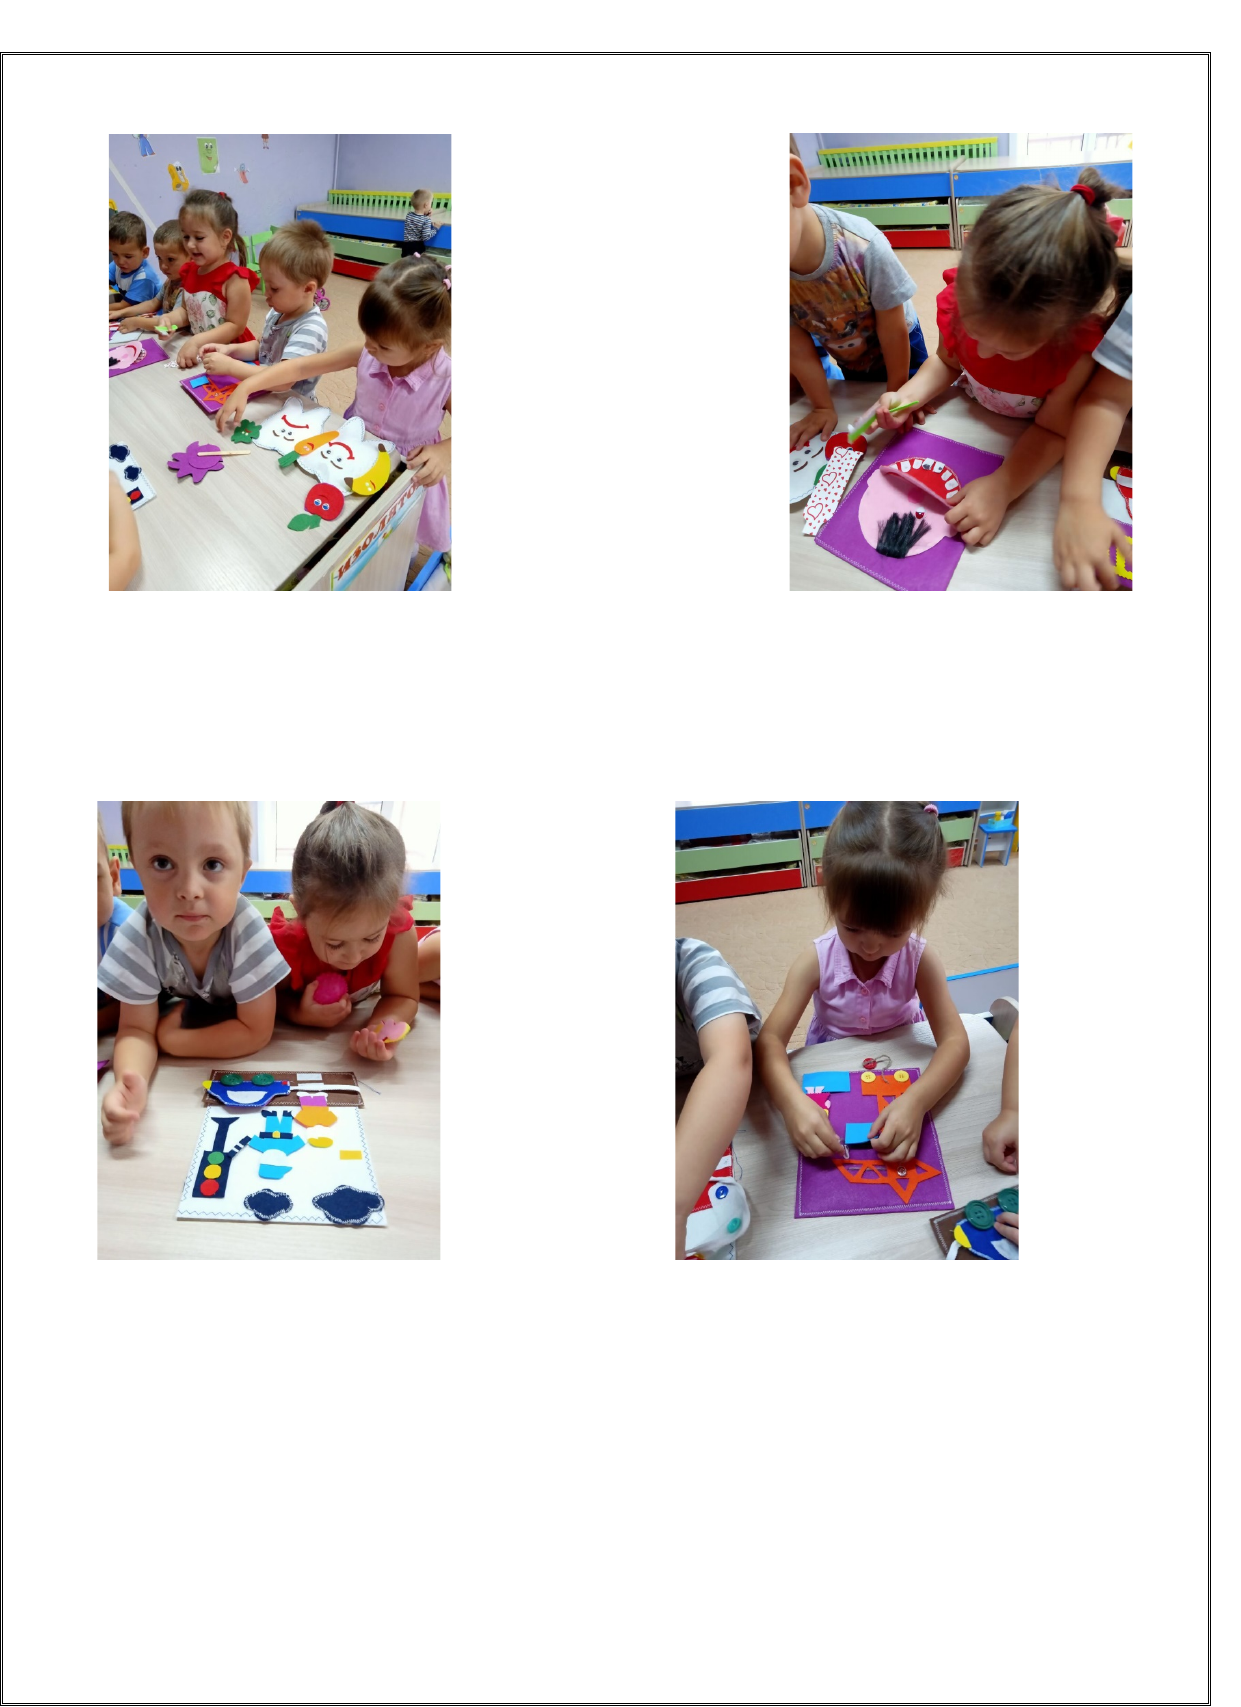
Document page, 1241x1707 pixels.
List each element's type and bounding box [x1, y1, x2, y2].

picture [789, 133, 1133, 591]
picture [97, 801, 441, 1260]
picture [675, 801, 1019, 1260]
picture [108, 134, 452, 591]
